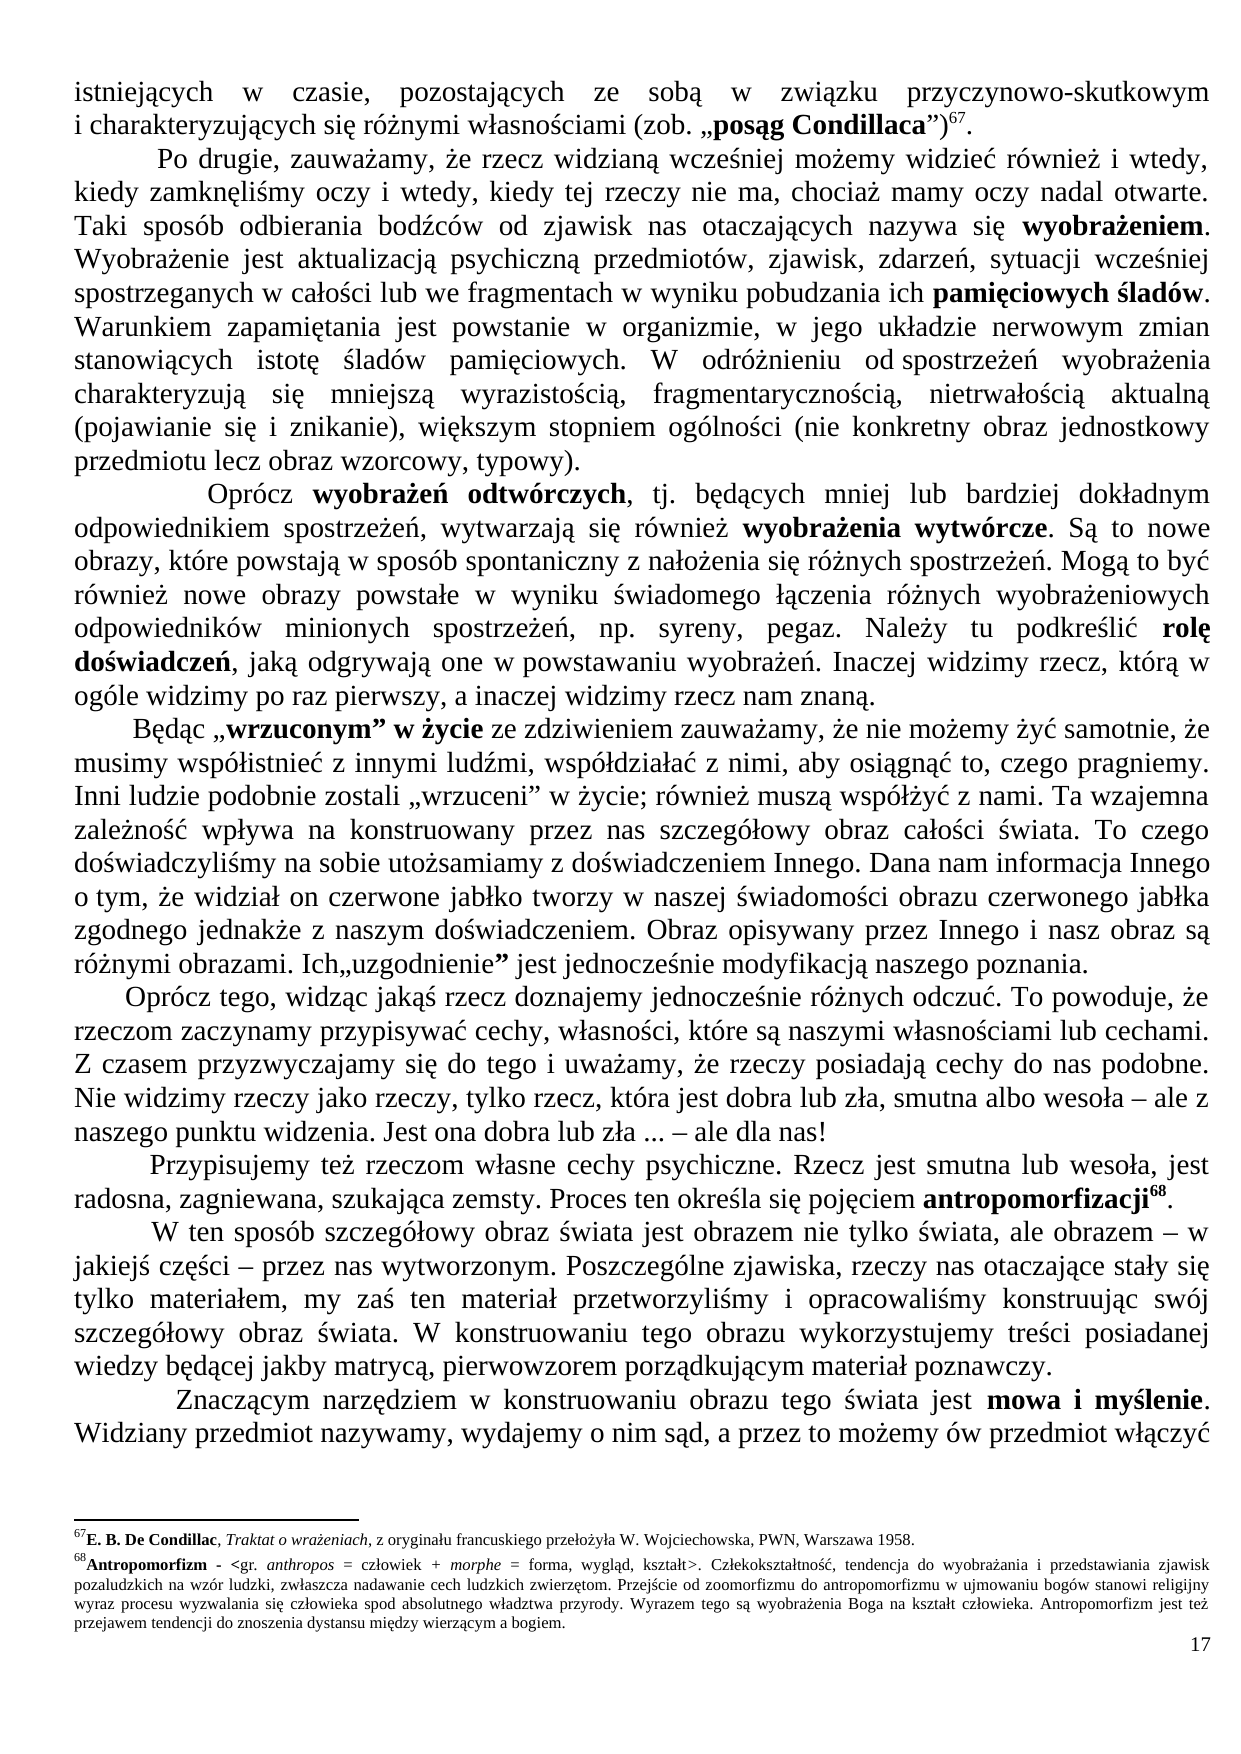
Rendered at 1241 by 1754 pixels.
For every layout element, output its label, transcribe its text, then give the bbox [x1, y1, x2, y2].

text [74, 74, 1211, 141]
text Oprócz wyobrażeń odtwórczych, tj. będących mniej lub bardziej dokładnym odpowiednikiem spostrzeżeń, wytwarzają się również wyobrażenia wytwórcze. Są to nowe obrazy, które powstają w sposób spontaniczny z nałożenia się różnych spostrzeżeń. Mogą to być również nowe obrazy powstałe w wyniku świadomego łączenia różnych wyobrażeniowych odpowiedników minionych spostrzeżeń, np. syreny, pegaz. Należy tu podkreślić rolę doświadczeń, jaką odgrywają one w powstawaniu wyobrażeń. Inaczej widzimy rzecz, którą w ogóle widzimy po raz pierwszy, a inaczej widzimy rzecz nam znaną. [74, 476, 1211, 711]
text Przypisujemy też rzeczom własne cechy psychiczne. Rzecz jest smutna lub wesoła, jest radosna, zagniewana, szukająca zemsty. Proces ten określa się pojęciem antropomorfizacji. [74, 1147, 1211, 1214]
text W ten sposób szczegółowy obraz świata jest obrazem nie tylko świata, ale obrazem – w jakiejś części – przez nas wytworzonym. Poszczególne zjawiska, rzeczy nas otaczające stały się tylko materiałem, my zaś ten materiał przetworzyliśmy i opracowaliśmy konstruując swój szczegółowy obraz świata. W konstruowaniu tego obrazu wykorzystujemy treści posiadanej wiedzy będącej jakby matrycą, pierwowzorem porządkującym materiał poznawczy. [74, 1214, 1211, 1382]
text Po drugie, zauważamy, że rzecz widzianą wcześniej możemy widzieć również i wtedy, kiedy zamknęliśmy oczy i wtedy, kiedy tej rzeczy nie ma, chociaż mamy oczy nadal otwarte. Taki sposób odbierania bodźców od zjawisk nas otaczających nazywa się wyobrażeniem. Wyobrażenie jest aktualizacją psychiczną przedmiotów, zjawisk, zdarzeń, sytuacji wcześniej spostrzeganych w całości lub we fragmentach w wyniku pobudzania ich pamięciowych śladów. Warunkiem zapamiętania jest powstanie w organizmie, w jego układzie nerwowym zmian stanowiących istotę śladów pamięciowych. W odróżnieniu od spostrzeżeń wyobrażenia charakteryzują się mniejszą wyrazistością, fragmentarycznością, nietrwałością aktualną (pojawianie się i znikanie), większym stopniem ogólności (nie konkretny obraz jednostkowy przedmiotu lecz obraz wzorcowy, typowy). [74, 141, 1211, 476]
text Oprócz tego, widząc jakąś rzecz doznajemy jednocześnie różnych odczuć. To powoduje, że rzeczom zaczynamy przypisywać cechy, własności, które są naszymi własnościami lub cechami. Z czasem przyzwyczajamy się do tego i uważamy, że rzeczy posiadają cechy do nas podobne. Nie widzimy rzeczy jako rzeczy, tylko rzecz, która jest dobra lub zła, smutna albo wesoła – ale z naszego punktu widzenia. Jest ona dobra lub zła ... – ale dla nas! [74, 979, 1211, 1147]
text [74, 1382, 1211, 1449]
text Będąc „wrzuconym” w życie ze zdziwieniem zauważamy, że nie możemy żyć samotnie, że musimy współistnieć z innymi ludźmi, współdziałać z nimi, aby osiągnąć to, czego pragniemy. Inni ludzie podobnie zostali „wrzuceni” w życie; również muszą współżyć z nami. Ta wzajemna zależność wpływa na konstruowany przez nas szczegółowy obraz całości świata. To czego doświadczyliśmy na sobie utożsamiamy z doświadczeniem Innego. Dana nam informacja Innego o tym, że widział on czerwone jabłko tworzy w naszej świadomości obrazu czerwonego jabłka zgodnego jednakże z naszym doświadczeniem. Obraz opisywany przez Innego i nasz obraz są różnymi obrazami. Ich„uzgodnienie” jest jednocześnie modyfikacją naszego poznania. [74, 711, 1211, 979]
